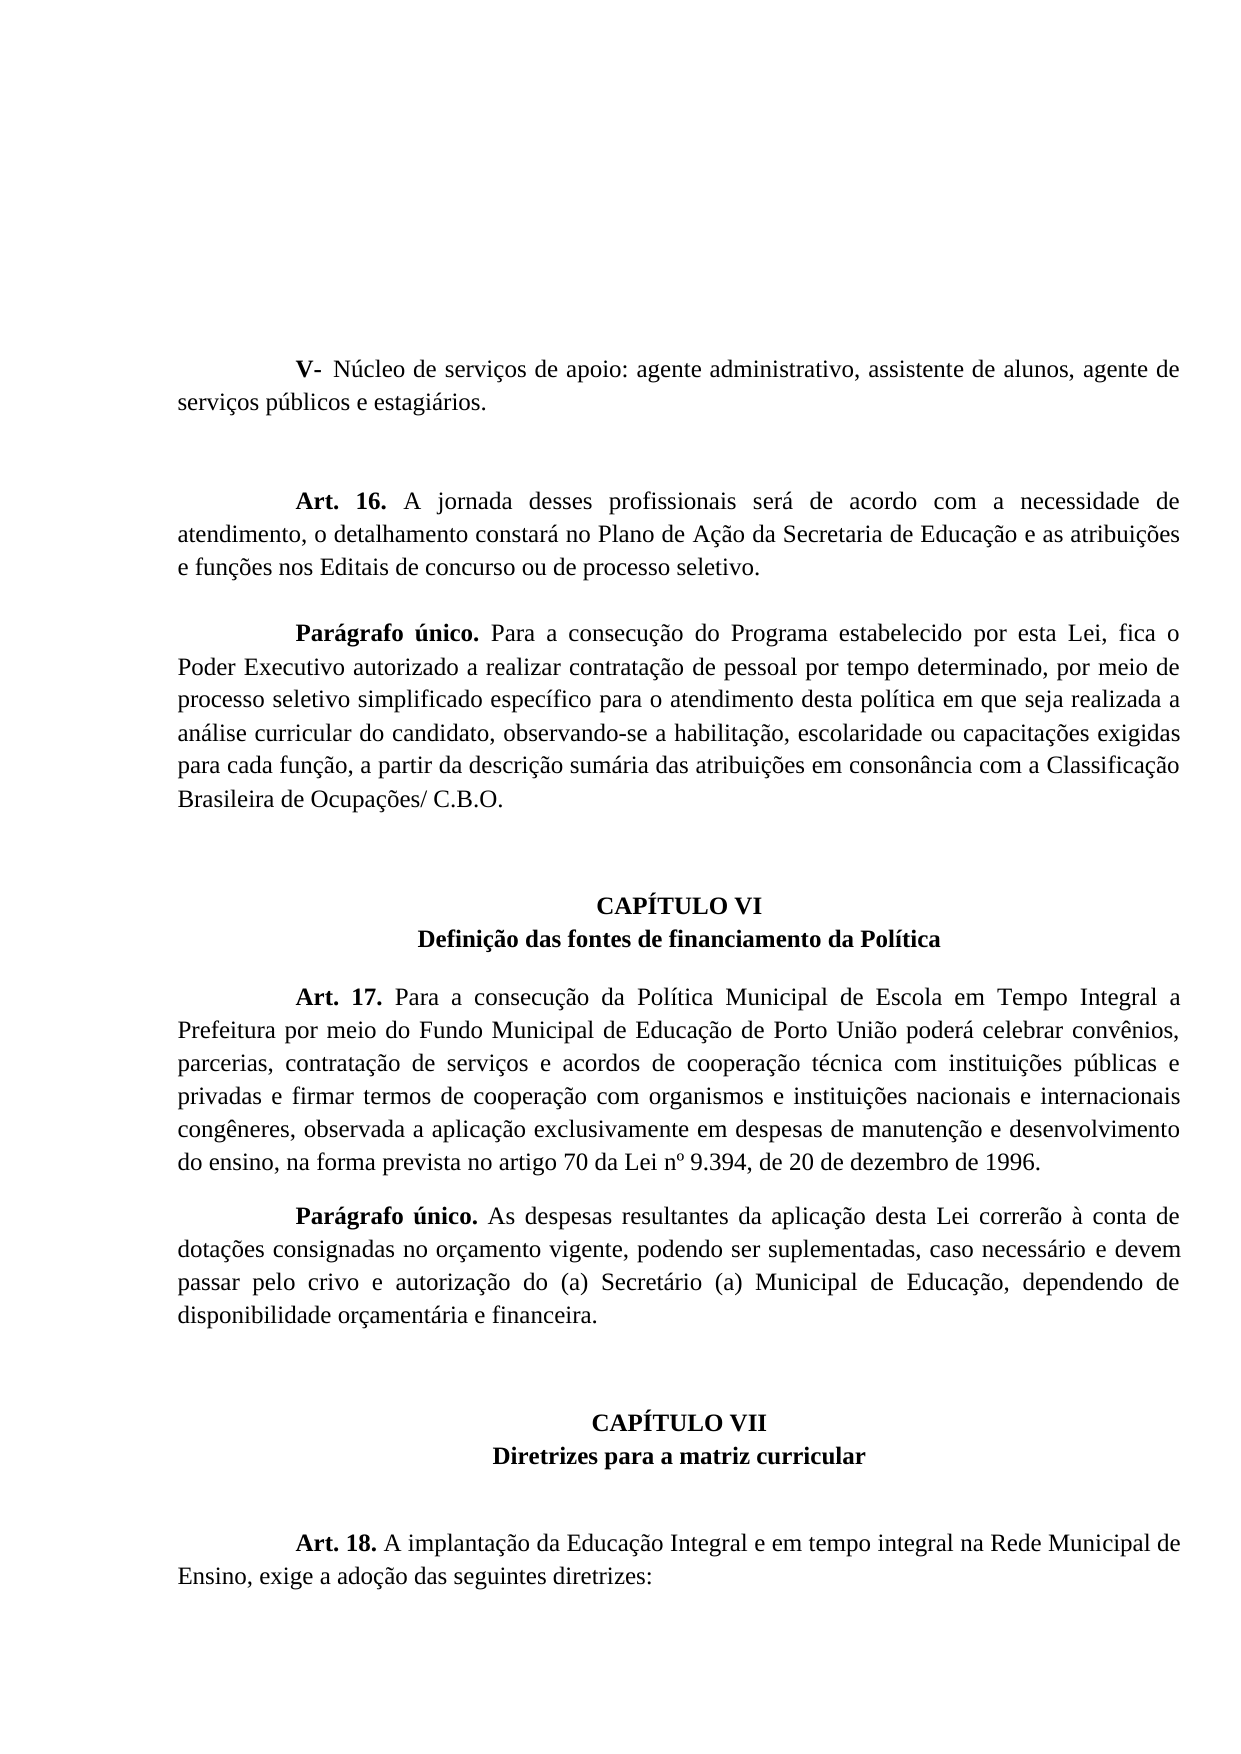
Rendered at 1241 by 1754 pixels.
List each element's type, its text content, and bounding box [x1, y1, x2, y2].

text Definição das fontes de financiamento da Política [177, 924, 1181, 953]
text Parágrafo único. As despesas resultantes da aplicação desta Lei correrão à conta de dotações consignadas no orçamento vigente, podendo ser suplementadas, caso necessário e devem passar pelo crivo e autorização do (a) Secretário (a) Municipal de Educação, dependendo de disponibilidade orçamentária e financeira. [177, 1201, 1181, 1329]
text CAPÍTULO VI [177, 891, 1181, 920]
text Art. 18. A implantação da Educação Integral e em tempo integral na Rede Municipal de Ensino, exige a adoção das seguintes diretrizes: [177, 1528, 1181, 1590]
text Parágrafo único. Para a consecução do Programa estabelecido por esta Lei, fica o Poder Executivo autorizado a realizar contratação de pessoal por tempo determinado, por meio de processo seletivo simplificado específico para o atendimento desta política em que seja realizada a análise curricular do candidato, observando-se a habilitação, escolaridade ou capacitações exigidas para cada função, a partir da descrição sumária das atribuições em consonância com a Classificação Brasileira de Ocupações/ C.B.O. [177, 618, 1181, 812]
text Art. 16. A jornada desses profissionais será de acordo com a necessidade de atendimento, o detalhamento constará no Plano de Ação da Secretaria de Educação e as atribuições e funções nos Editais de concurso ou de processo seletivo. [177, 486, 1181, 581]
list Núcleo de serviços de apoio: agente administrativo, assistente de alunos, agente de serviços públicos e estagiários. [177, 354, 1181, 416]
text CAPÍTULO VII [177, 1408, 1181, 1437]
text Diretrizes para a matriz curricular [177, 1441, 1181, 1470]
text Art. 17. Para a consecução da Política Municipal de Escola em Tempo Integral a Prefeitura por meio do Fundo Municipal de Educação de Porto União poderá celebrar convênios, parcerias, contratação de serviços e acordos de cooperação técnica com instituições públicas e privadas e firmar termos de cooperação com organismos e instituições nacionais e internacionais congêneres, observada a aplicação exclusivamente em despesas de manutenção e desenvolvimento do ensino, na forma prevista no artigo 70 da Lei nº 9.394, de 20 de dezembro de 1996. [177, 982, 1181, 1176]
